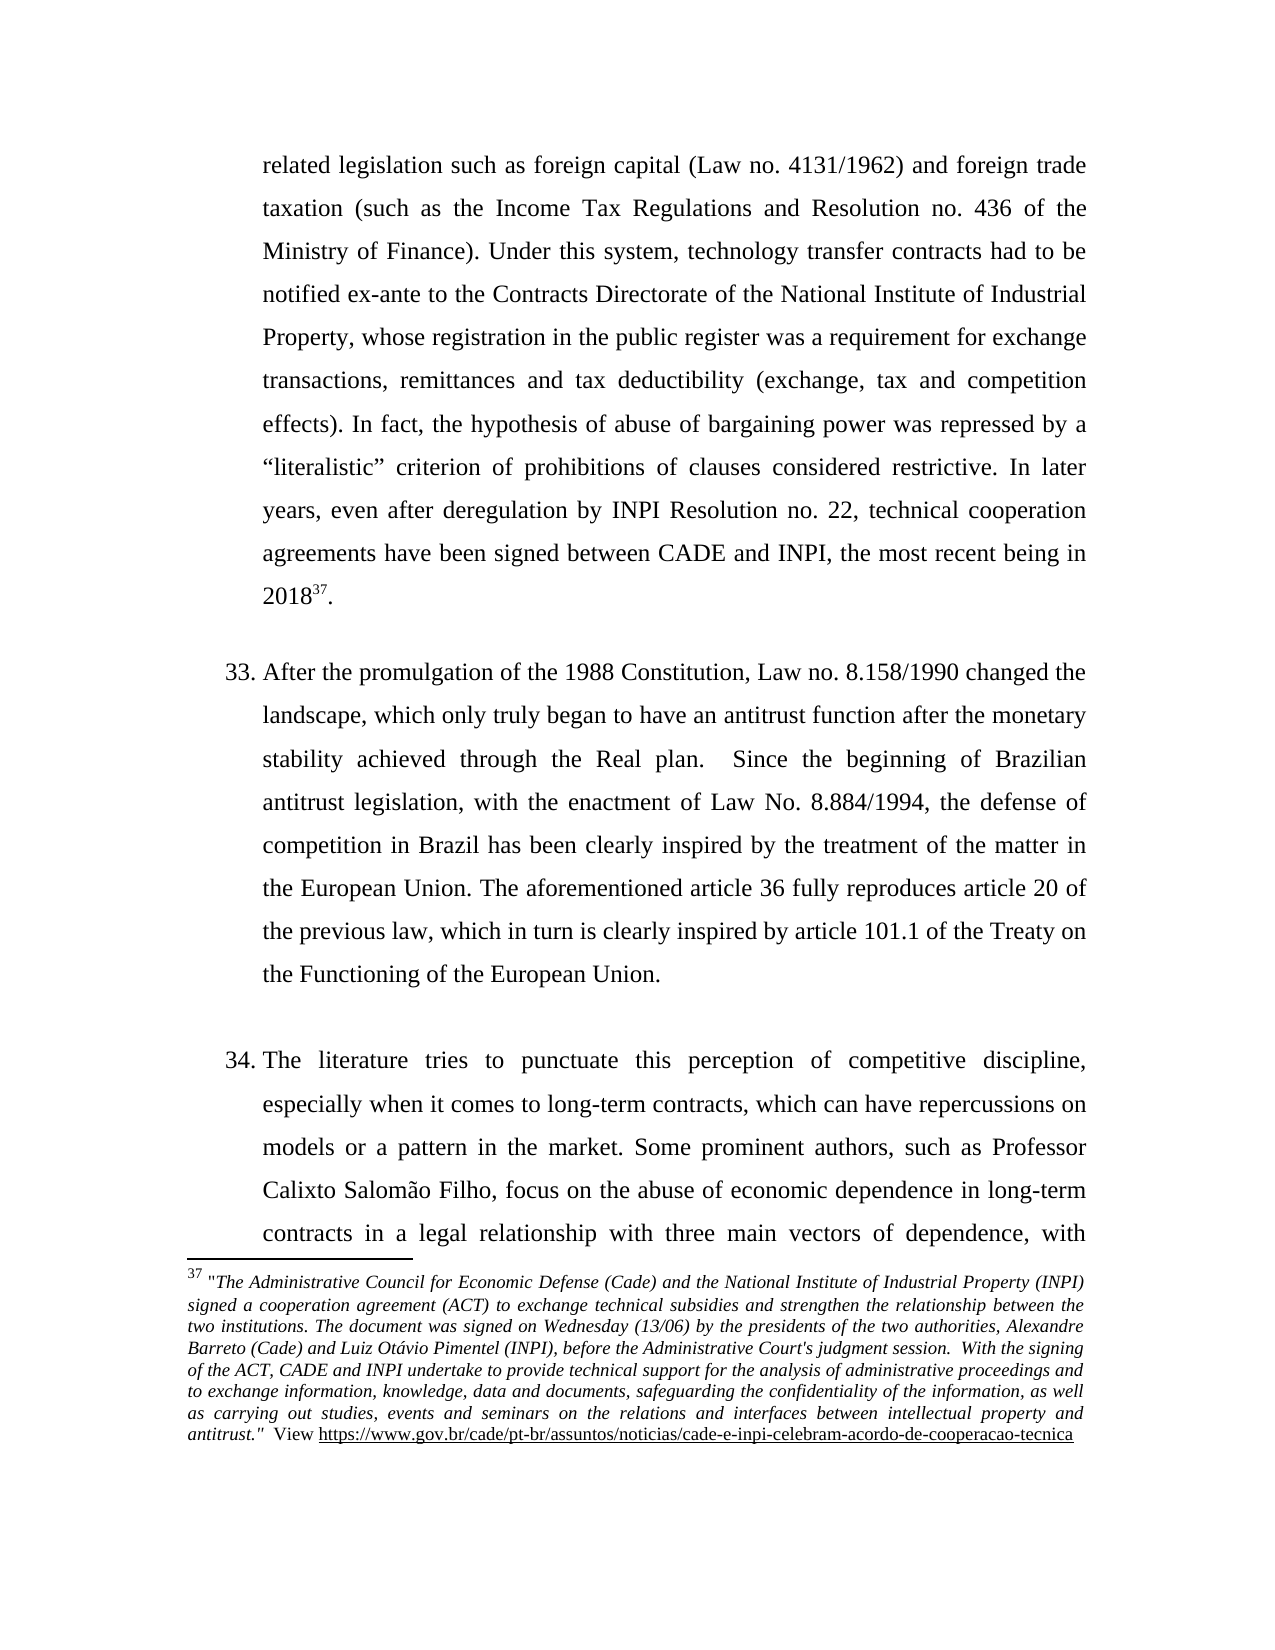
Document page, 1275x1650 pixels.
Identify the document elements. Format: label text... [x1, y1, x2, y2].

list After the promulgation of the 1988 Constitution, Law no. 8.158/1990 changed the landscape, which only truly began to have an antitrust function after the monetary stability achieved through the Real plan. Since the beginning of Brazilian antitrust legislation, with the enactment of Law No. 8.884/1994, the defense of competition in Brazil has been clearly inspired by the treatment of the matter in the European Union. The aforementioned article 36 fully reproduces article 20 of the previous law, which in turn is clearly inspired by article 101.1 of the Treaty on the Functioning of the European Union. [225, 657, 1087, 988]
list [225, 150, 1087, 610]
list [225, 1046, 1087, 1247]
